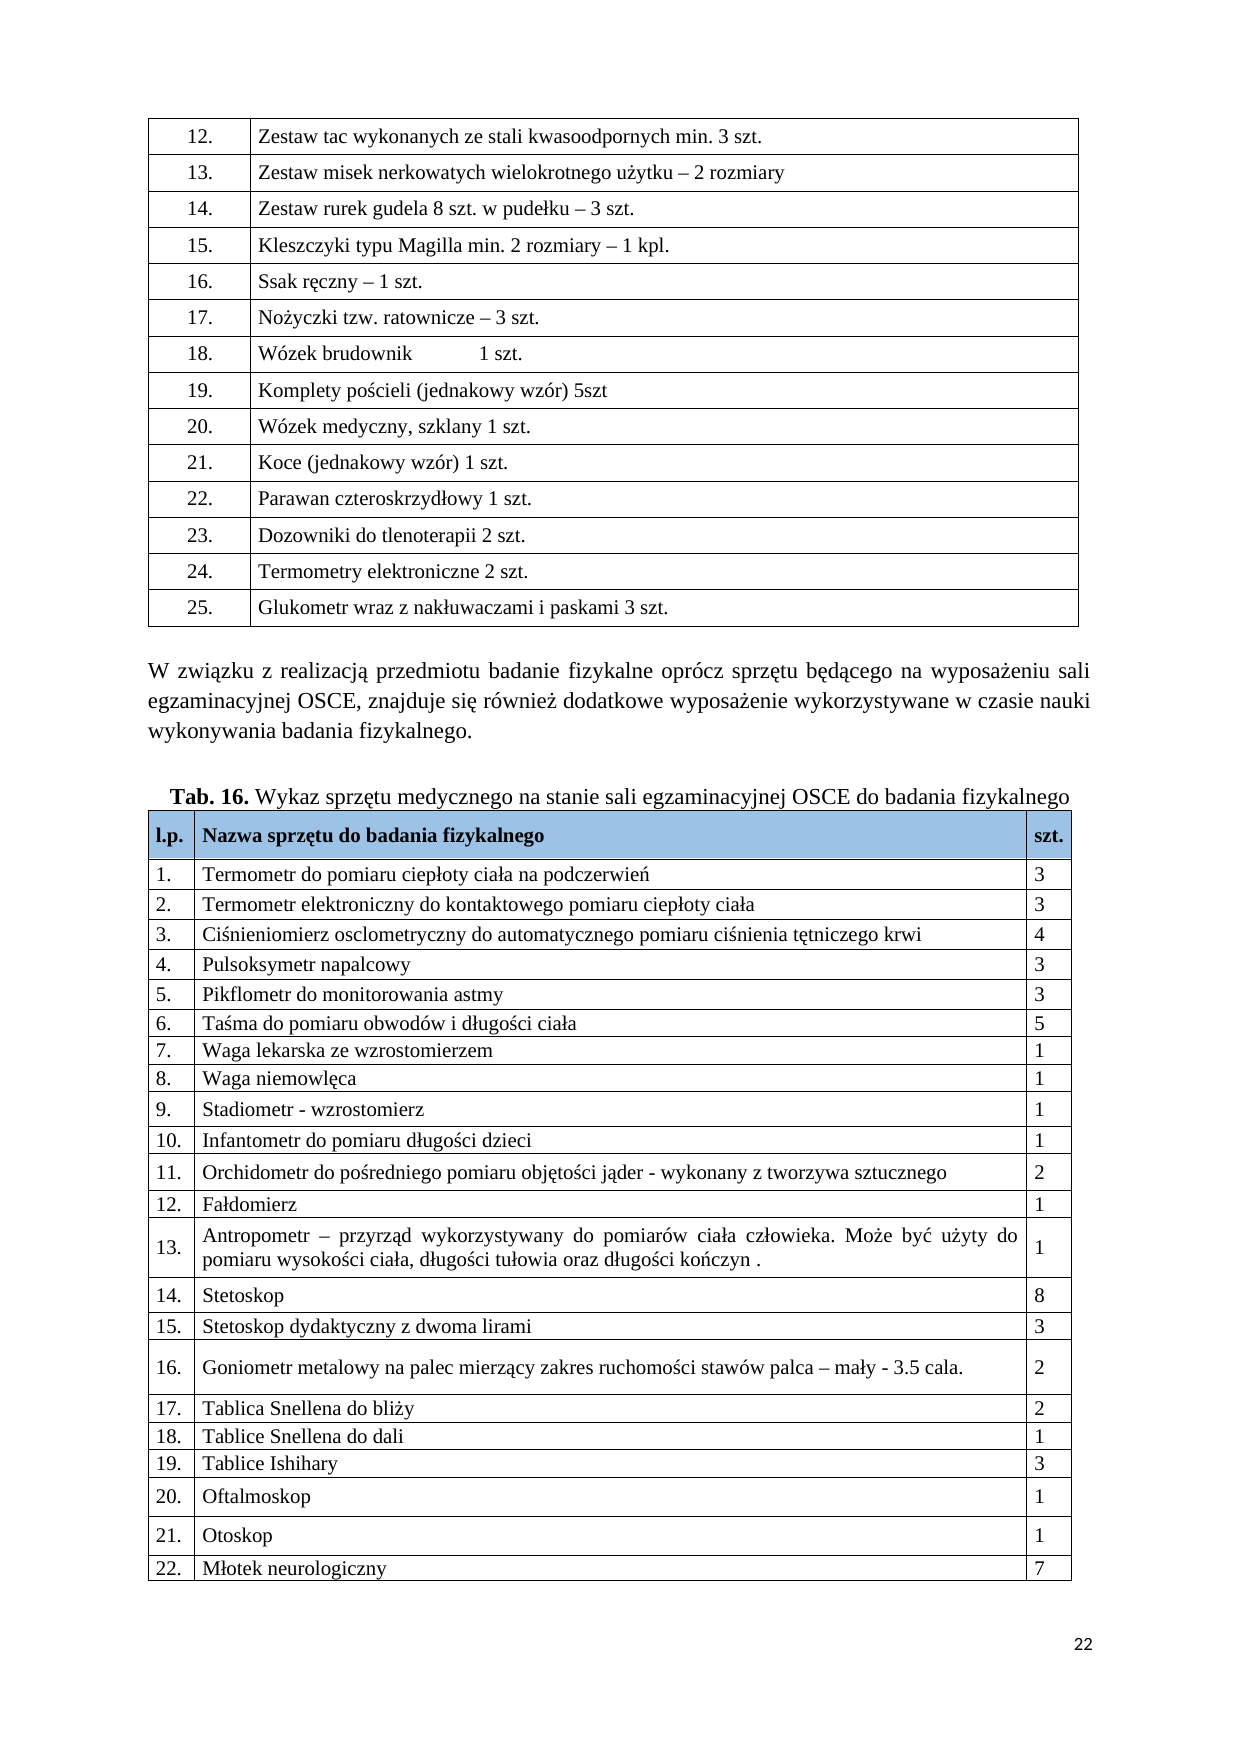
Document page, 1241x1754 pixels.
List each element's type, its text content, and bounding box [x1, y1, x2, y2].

text Tab. 16. Wykaz sprzętu medycznego na stanie sali egzaminacyjnej OSCE do badania fizykalnego [148, 783, 1092, 810]
table_cell Tablica Snellena do bliży [195, 1395, 1026, 1422]
table_cell 1 [1027, 1037, 1071, 1063]
table_cell Goniometr metalowy na palec mierzący zakres ruchomości stawów palca – mały - 3.5 cala. [195, 1340, 1026, 1394]
table_cell 4 [1027, 920, 1071, 948]
table_cell 21. [149, 1517, 194, 1554]
table_header Nazwa sprzętu do badania fizykalnego [195, 811, 1026, 858]
table_cell Waga niemowlęca [195, 1065, 1026, 1091]
table_cell 15. [149, 1313, 194, 1339]
table_cell Ssak ręczny – 1 szt. [251, 264, 1078, 299]
table_cell 1 [1027, 1218, 1071, 1277]
table_cell 11. [149, 1154, 194, 1190]
table_cell 1. [149, 860, 194, 888]
table_cell Antropometr – przyrząd wykorzystywany do pomiarów ciała człowieka. Może być użyty do pomiaru wysokości ciała, długości tułowia oraz długości kończyn . [195, 1218, 1026, 1277]
table_cell Taśma do pomiaru obwodów i długości ciała [195, 1010, 1026, 1036]
table_cell 1 [1027, 1191, 1071, 1217]
table_cell Zestaw rurek gudela 8 szt. w pudełku – 3 szt. [251, 192, 1078, 227]
table_cell 18. [149, 1423, 194, 1449]
table_cell 18. [149, 337, 250, 372]
table_cell Zestaw tac wykonanych ze stali kwasoodpornych min. 3 szt. [251, 119, 1078, 154]
table_cell 3 [1027, 890, 1071, 918]
table_cell 16. [149, 1340, 194, 1394]
table_cell Dozowniki do tlenoterapii 2 szt. [251, 518, 1078, 553]
table_cell 2. [149, 890, 194, 918]
table_cell 23. [149, 518, 250, 553]
table_cell Pulsoksymetr napalcowy [195, 950, 1026, 978]
table_cell 19. [149, 1450, 194, 1477]
table_cell Oftalmoskop [195, 1478, 1026, 1516]
table_cell Wózek medyczny, szklany 1 szt. [251, 409, 1078, 444]
table_cell 12. [149, 119, 250, 154]
table_cell Wózek brudownik 1 szt. [251, 337, 1078, 372]
table_cell 6. [149, 1010, 194, 1036]
table_cell 13. [149, 155, 250, 191]
table_cell 8. [149, 1065, 194, 1091]
table_cell 16. [149, 264, 250, 299]
table_cell 22. [149, 482, 250, 517]
table_cell 3 [1027, 1450, 1071, 1477]
table_cell 2 [1027, 1154, 1071, 1190]
table_cell 13. [149, 1218, 194, 1277]
table_cell 20. [149, 1478, 194, 1516]
table_cell Infantometr do pomiaru długości dzieci [195, 1127, 1026, 1153]
table_cell 1 [1027, 1478, 1071, 1516]
table_cell Waga lekarska ze wzrostomierzem [195, 1037, 1026, 1063]
table_cell 2 [1027, 1395, 1071, 1422]
table_cell 2 [1027, 1340, 1071, 1394]
table_cell 1 [1027, 1127, 1071, 1153]
table_cell 12. [149, 1191, 194, 1217]
table_cell Stadiometr - wzrostomierz [195, 1092, 1026, 1126]
table_cell 14. [149, 192, 250, 227]
table_cell Termometr elektroniczny do kontaktowego pomiaru ciepłoty ciała [195, 890, 1026, 918]
table_cell 1 [1027, 1092, 1071, 1126]
table_cell 20. [149, 409, 250, 444]
table_cell Komplety pościeli (jednakowy wzór) 5szt [251, 373, 1078, 408]
table_cell 17. [149, 300, 250, 336]
table_cell 3 [1027, 980, 1071, 1008]
table_cell Stetoskop [195, 1278, 1026, 1312]
table_cell 19. [149, 373, 250, 408]
table_cell 8 [1027, 1278, 1071, 1312]
table_cell 7. [149, 1037, 194, 1063]
table_cell Młotek neurologiczny [195, 1556, 1026, 1579]
table_cell 3 [1027, 860, 1071, 888]
table_cell Kleszczyki typu Magilla min. 2 rozmiary – 1 kpl. [251, 228, 1078, 263]
table_cell 1 [1027, 1423, 1071, 1449]
table_cell 3. [149, 920, 194, 948]
table_cell Pikflometr do monitorowania astmy [195, 980, 1026, 1008]
table_cell 5 [1027, 1010, 1071, 1036]
table_cell Koce (jednakowy wzór) 1 szt. [251, 445, 1078, 481]
table_cell 15. [149, 228, 250, 263]
table_cell 9. [149, 1092, 194, 1126]
table_cell 22. [149, 1556, 194, 1579]
table_cell Termometry elektroniczne 2 szt. [251, 554, 1078, 589]
table_cell 10. [149, 1127, 194, 1153]
table_cell Termometr do pomiaru ciepłoty ciała na podczerwień [195, 860, 1026, 888]
table_cell Tablice Snellena do dali [195, 1423, 1026, 1449]
table_cell Nożyczki tzw. ratownicze – 3 szt. [251, 300, 1078, 336]
table_cell 25. [149, 590, 250, 626]
table_cell Ciśnieniomierz osclometryczny do automatycznego pomiaru ciśnienia tętniczego krwi [195, 920, 1026, 948]
table_cell Fałdomierz [195, 1191, 1026, 1217]
table_cell Parawan czteroskrzydłowy 1 szt. [251, 482, 1078, 517]
table_cell Otoskop [195, 1517, 1026, 1554]
table_cell 24. [149, 554, 250, 589]
table_header szt. [1027, 811, 1071, 858]
table_cell Glukometr wraz z nakłuwaczami i paskami 3 szt. [251, 590, 1078, 626]
table_cell 14. [149, 1278, 194, 1312]
table_cell 1 [1027, 1517, 1071, 1554]
table_cell Orchidometr do pośredniego pomiaru objętości jąder - wykonany z tworzywa sztucznego [195, 1154, 1026, 1190]
table_cell 7 [1027, 1556, 1071, 1579]
table_cell Stetoskop dydaktyczny z dwoma lirami [195, 1313, 1026, 1339]
table_cell 1 [1027, 1065, 1071, 1091]
text W związku z realizacją przedmiotu badanie fizykalne oprócz sprzętu będącego na wyposażeniu sali egzaminacyjnej OSCE, znajduje się również dodatkowe wyposażenie wykorzystywane w czasie nauki wykonywania badania fizykalnego. [148, 657, 1092, 744]
table_cell 17. [149, 1395, 194, 1422]
table_cell 3 [1027, 950, 1071, 978]
table_cell 21. [149, 445, 250, 481]
table_cell 4. [149, 950, 194, 978]
table_cell 3 [1027, 1313, 1071, 1339]
table_cell Tablice Ishihary [195, 1450, 1026, 1477]
table_cell 5. [149, 980, 194, 1008]
table_cell Zestaw misek nerkowatych wielokrotnego użytku – 2 rozmiary [251, 155, 1078, 191]
table_header l.p. [149, 811, 194, 858]
